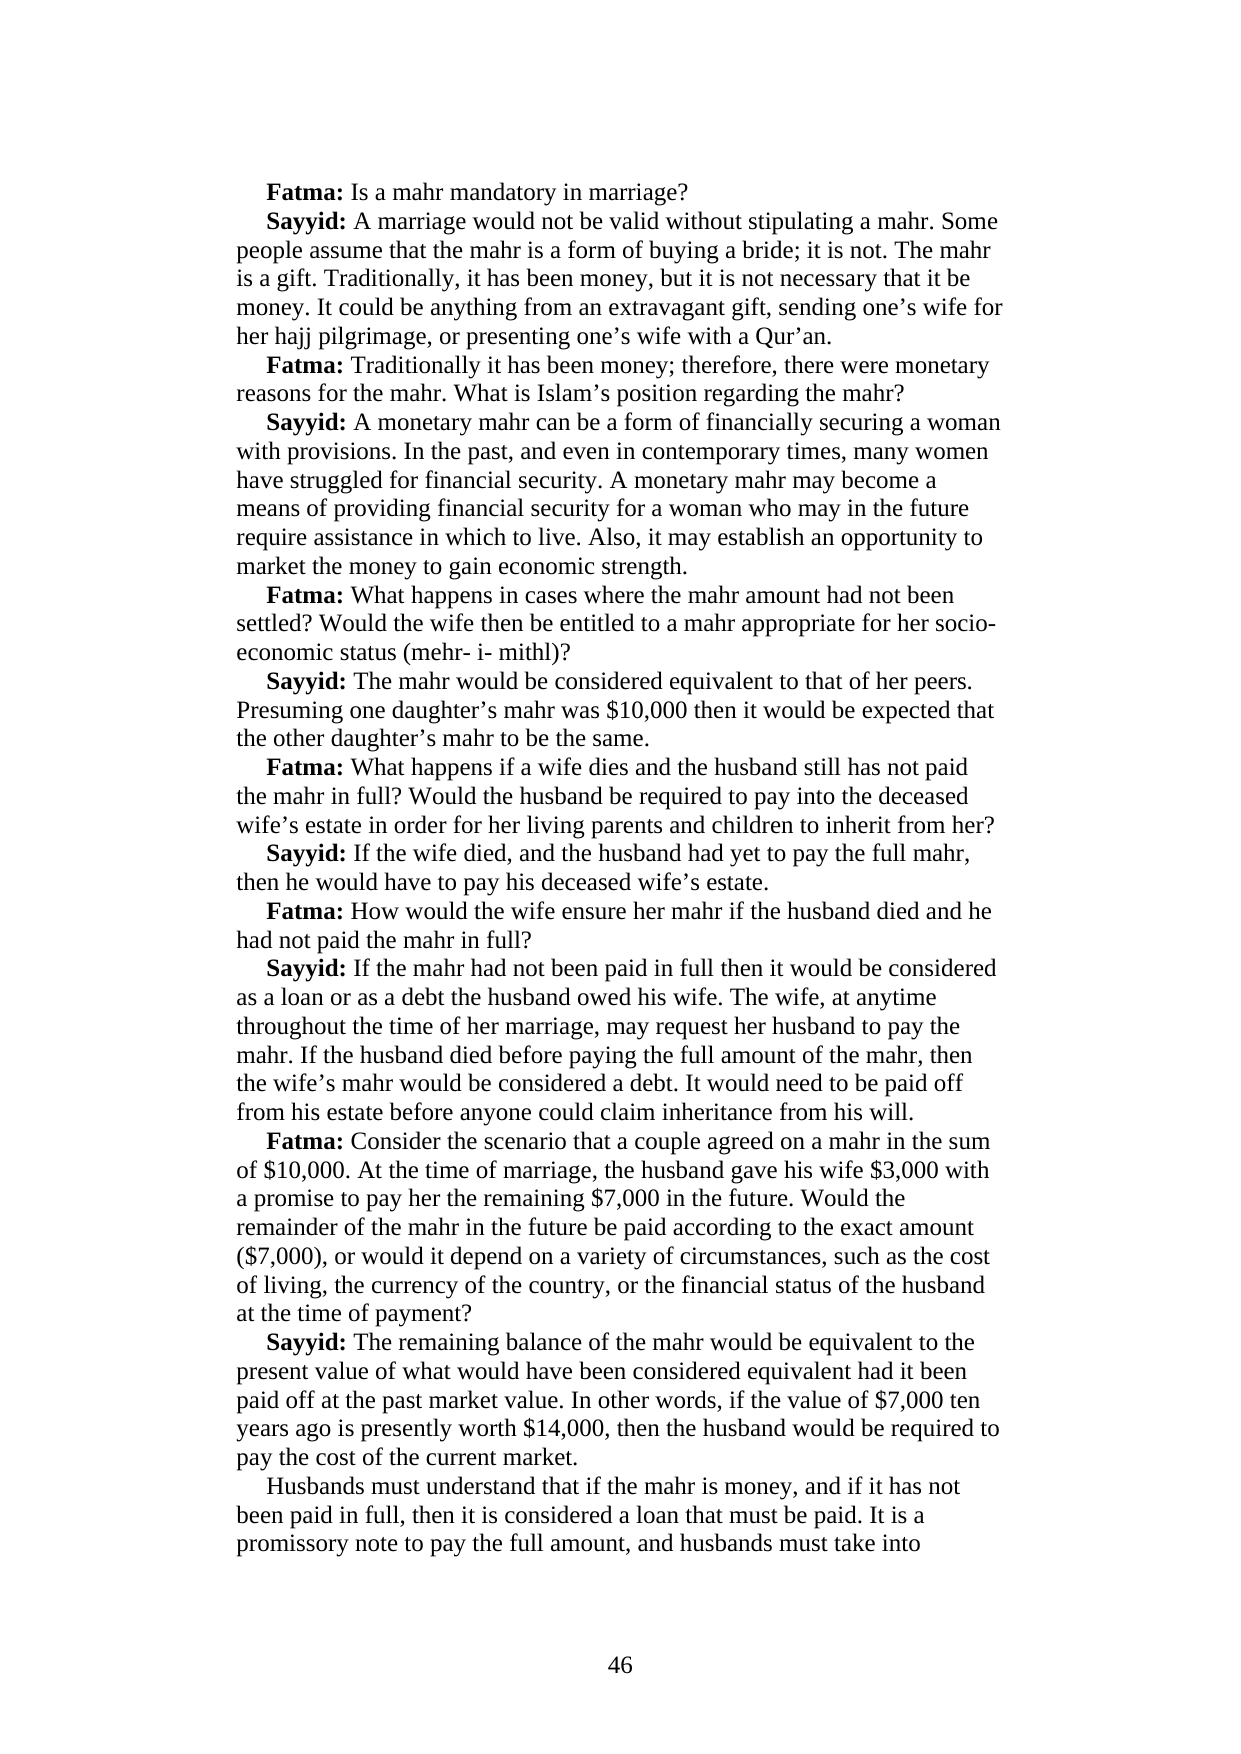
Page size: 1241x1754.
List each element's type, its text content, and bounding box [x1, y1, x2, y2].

text Sayyid: A marriage would not be valid without stipulating a mahr. Some people assume that the mahr is a form of buying a bride; it is not. The mahr is a gift. Traditionally, it has been money, but it is not necessary that it be money. It could be anything from an extravagant gift, sending one’s wife for her hajj pilgrimage, or presenting one’s wife with a Qur’an. [236, 206, 1004, 350]
text Fatma: Consider the scenario that a couple agreed on a mahr in the sum of $10,000. At the time of marriage, the husband gave his wife $3,000 with a promise to pay her the remaining $7,000 in the future. Would the remainder of the mahr in the future be paid according to the exact amount ($7,000), or would it depend on a variety of circumstances, such as the cost of living, the currency of the country, or the financial status of the husband at the time of payment? [236, 1126, 1004, 1327]
text Fatma: How would the wife ensure her mahr if the husband died and he had not paid the mahr in full? [236, 896, 1004, 953]
text Sayyid: A monetary mahr can be a form of financially securing a woman with provisions. In the past, and even in contemporary times, many women have struggled for financial security. A monetary mahr may become a means of providing financial security for a woman who may in the future require assistance in which to live. Also, it may establish an opportunity to market the money to gain economic strength. [236, 407, 1004, 580]
text Sayyid: If the mahr had not been paid in full then it would be considered as a loan or as a debt the husband owed his wife. The wife, at anytime throughout the time of her marriage, may request her husband to pay the mahr. If the husband died before paying the full amount of the mahr, then the wife’s mahr would be considered a debt. It would need to be paid off from his estate before anyone could claim inheritance from his will. [236, 953, 1004, 1126]
text Sayyid: The remaining balance of the mahr would be equivalent to the present value of what would have been considered equivalent had it been paid off at the past market value. In other words, if the value of $7,000 ten years ago is presently worth $14,000, then the husband would be required to pay the cost of the current market. [236, 1327, 1004, 1471]
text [236, 1471, 1004, 1557]
text Fatma: What happens if a wife dies and the husband still has not paid the mahr in full? Would the husband be required to pay into the deceased wife’s estate in order for her living parents and children to inherit from her? [236, 752, 1004, 838]
text Fatma: Is a mahr mandatory in marriage? [236, 177, 1004, 206]
text Sayyid: If the wife died, and the husband had yet to pay the full mahr, then he would have to pay his deceased wife’s estate. [236, 838, 1004, 896]
text Fatma: Traditionally it has been money; therefore, there were monetary reasons for the mahr. What is Islam’s position regarding the mahr? [236, 350, 1004, 407]
text Sayyid: The mahr would be considered equivalent to that of her peers. Presuming one daughter’s mahr was $10,000 then it would be expected that the other daughter’s mahr to be the same. [236, 666, 1004, 752]
text Fatma: What happens in cases where the mahr amount had not been settled? Would the wife then be entitled to a mahr appropriate for her socio- economic status (mehr- i- mithl)? [236, 580, 1004, 666]
